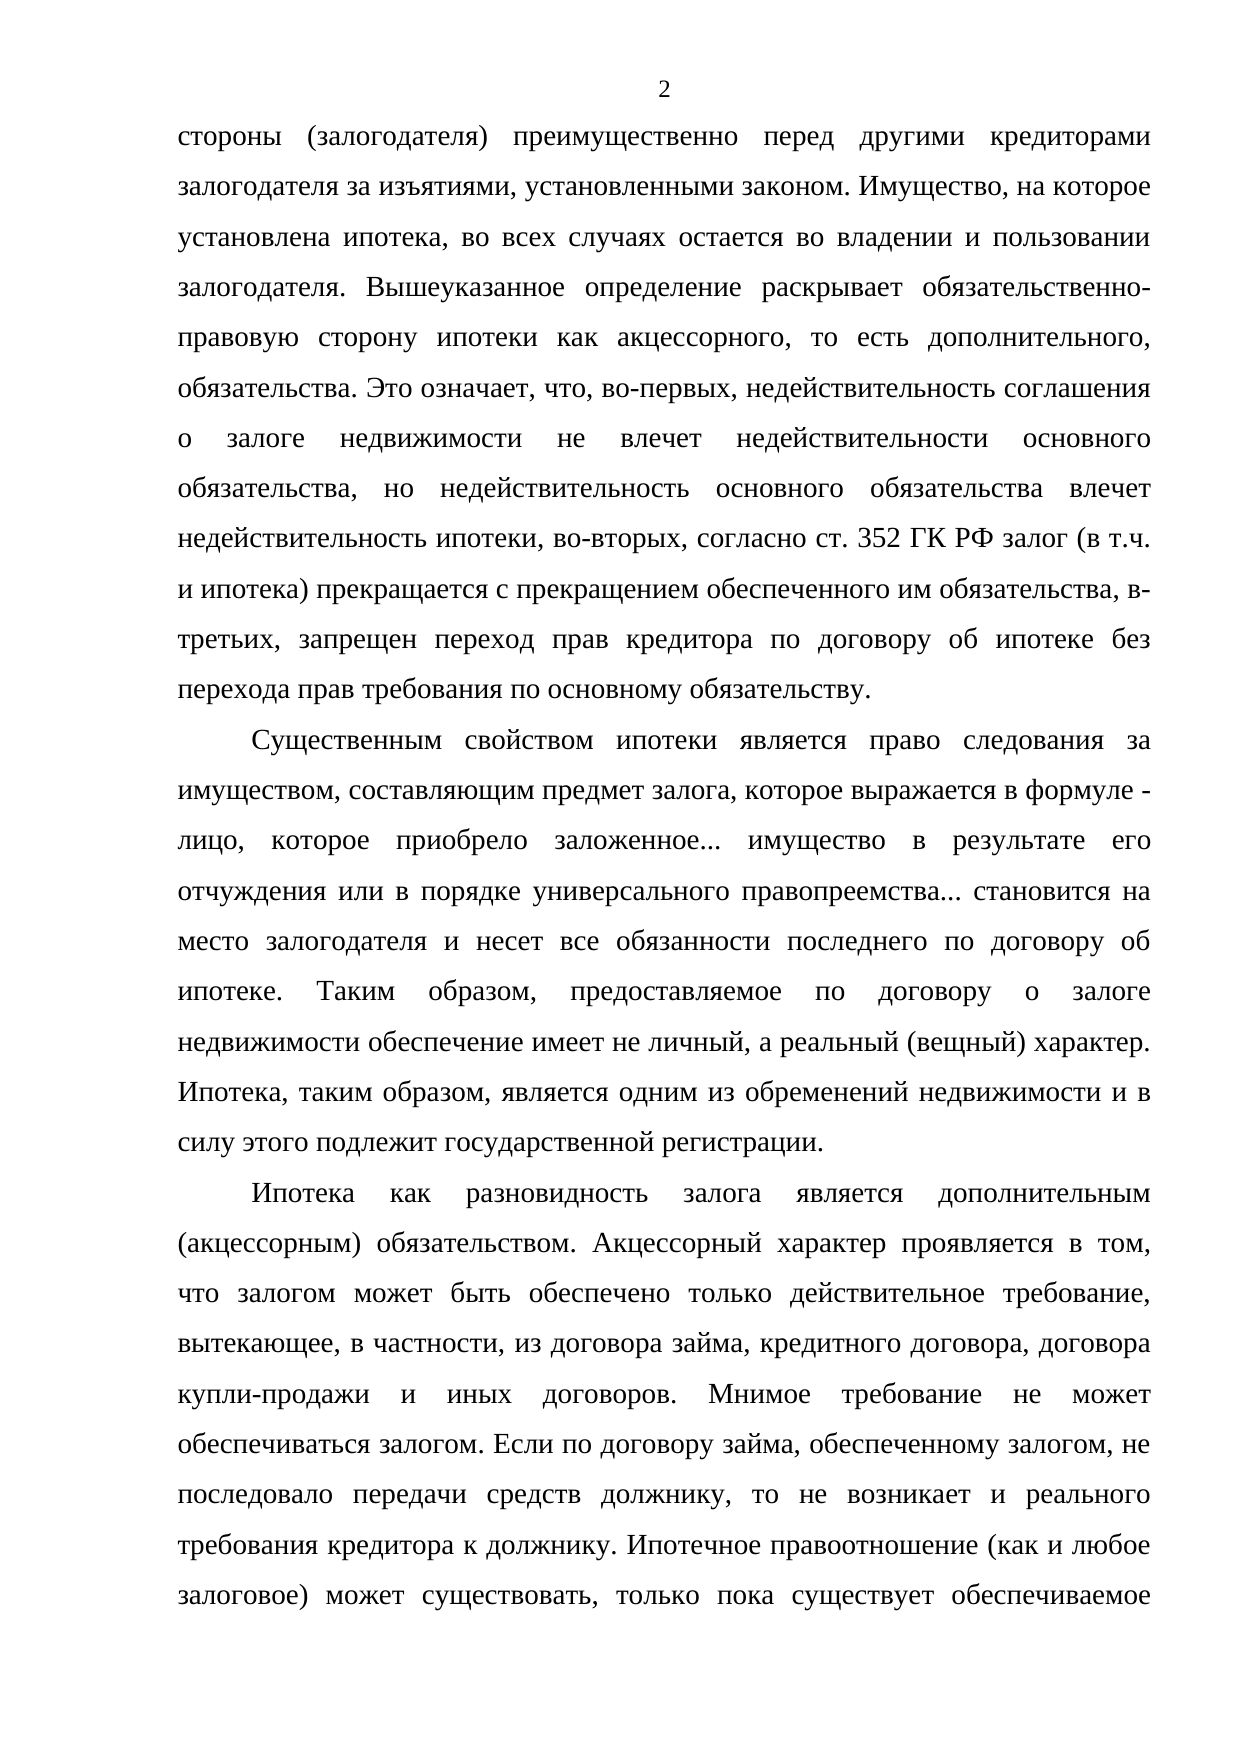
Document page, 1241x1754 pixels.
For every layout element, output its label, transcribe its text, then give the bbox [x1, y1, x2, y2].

text Существенным свойством ипотеки является право следования за имуществом, составляющим предмет залога, которое выражается в формуле -лицо, которое приобрело заложенное... имущество в результате его отчуждения или в порядке универсального правопреемства... становится на место залогодателя и несет все обязанности последнего по договору об ипотеке. Таким образом, предоставляемое по договору о залоге недвижимости обеспечение имеет не личный, а реальный (вещный) характер. Ипотека, таким образом, является одним из обременений недвижимости и в силу этого подлежит государственной регистрации. [177, 722, 1152, 1158]
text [177, 118, 1152, 705]
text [177, 1175, 1152, 1611]
